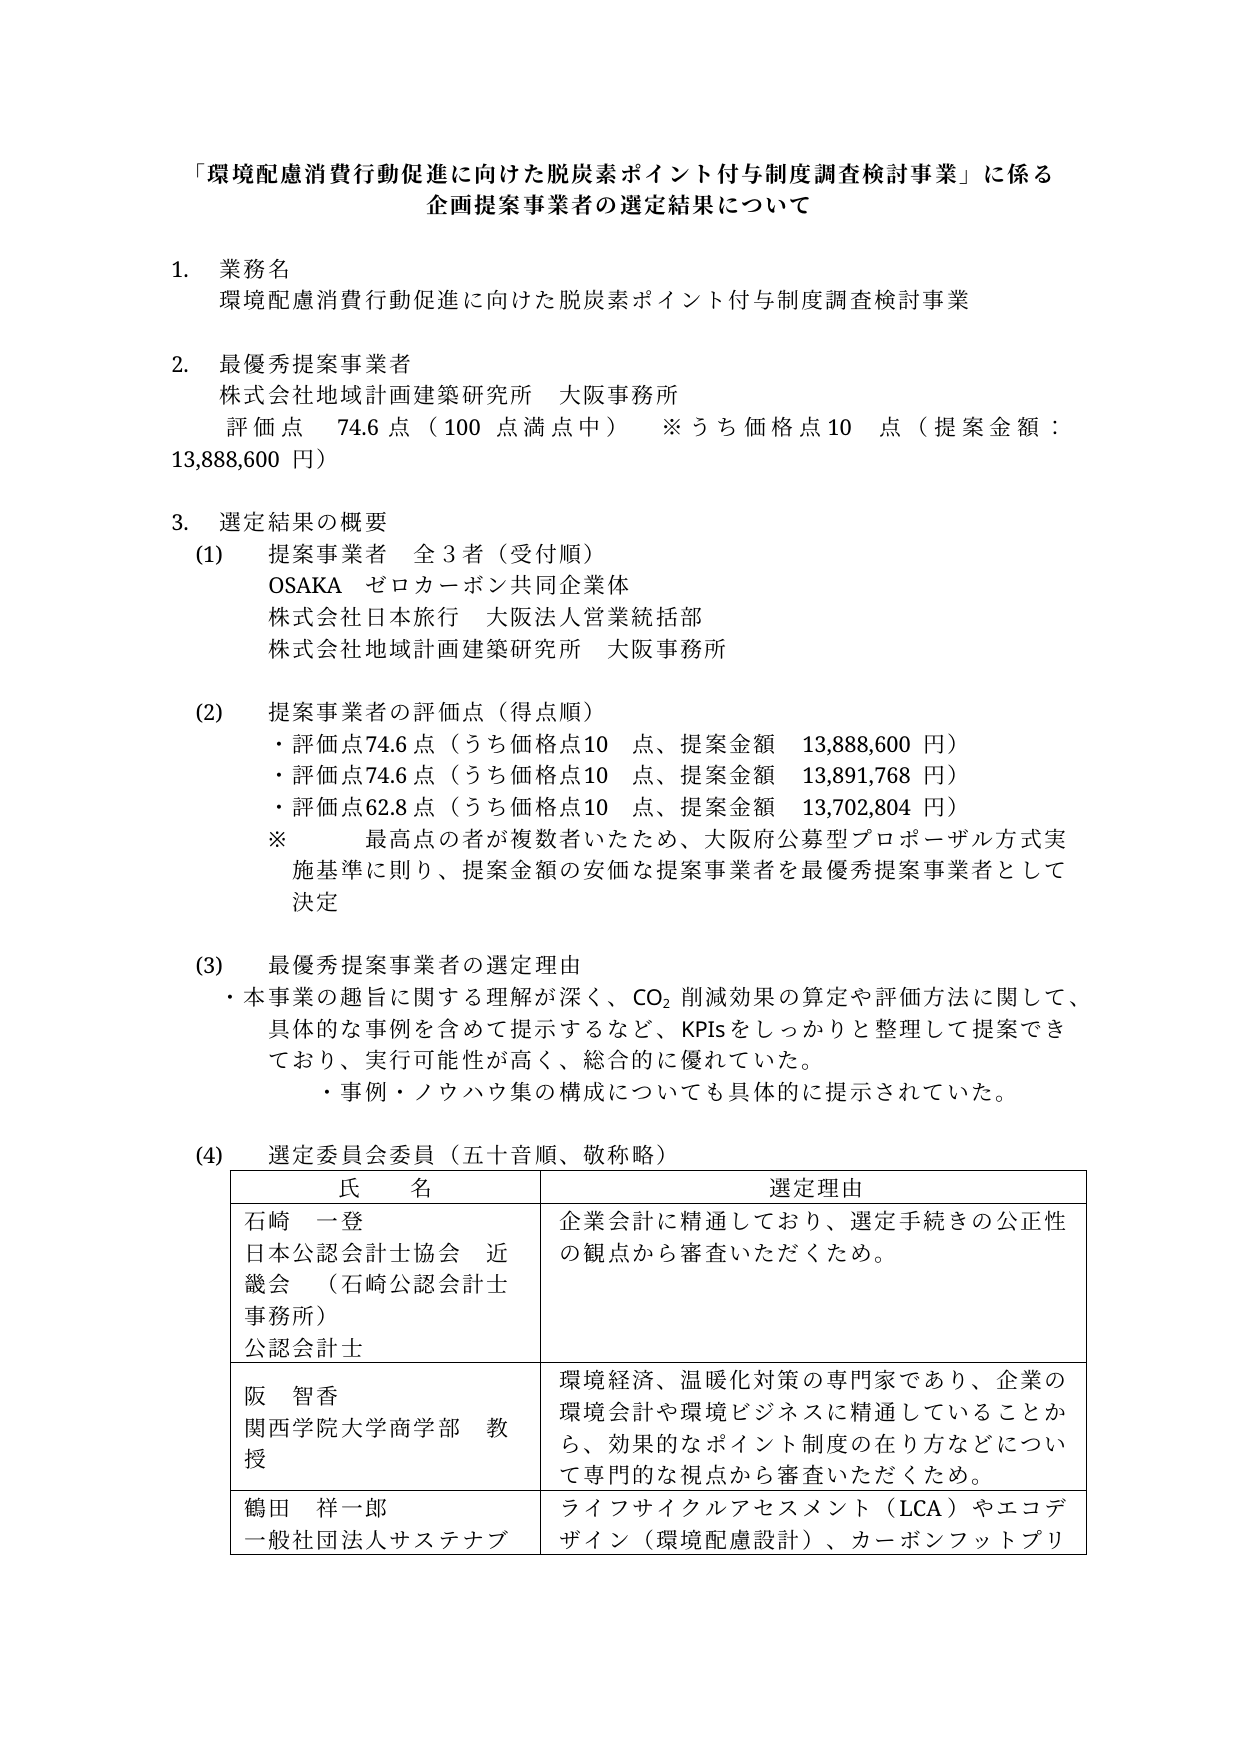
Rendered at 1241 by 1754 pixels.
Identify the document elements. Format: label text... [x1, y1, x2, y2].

table_cell 石崎 一登 日本公認会計士協会 近畿会 （石崎公認会計士事務所） 公認会計士 [231, 1204, 540, 1362]
text 環境配慮消費行動促進に向けた脱炭素ポイント付与制度調査検討事業 [171, 283, 1069, 315]
text (3) 最優秀提案事業者の選定理由 [171, 948, 1069, 980]
text 株式会社地域計画建築研究所 大阪事務所 [171, 378, 1069, 410]
table_header 氏 名 [231, 1171, 540, 1203]
text ・本事業の趣旨に関する理解が深く、CO2削減効果の算定や評価方法に関して、具体的な事例を含めて提示するなど、KPIsをしっかりと整理して提案できており、実行可能性が高く、総合的に優れていた。 [171, 980, 1069, 1075]
text (4) 選定委員会委員（五十音順、敬称略） [171, 1138, 1069, 1170]
list 業務名 [171, 252, 1069, 283]
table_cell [541, 1491, 1086, 1554]
text OSAKAゼロカーボン共同企業体 [171, 568, 1069, 600]
text 株式会社日本旅行 大阪法人営業統括部 [171, 600, 1069, 632]
text ・事例・ノウハウ集の構成についても具体的に提示されていた。 [171, 1075, 1069, 1107]
table_cell 環境経済、温暖化対策の専門家であり、企業の環境会計や環境ビジネスに精通していることから、効果的なポイント制度の在り方などについて専門的な視点から審査いただくため。 [541, 1363, 1086, 1490]
text 「環境配慮消費行動促進に向けた脱炭素ポイント付与制度調査検討事業」に係る [171, 157, 1069, 188]
table_cell 企業会計に精通しており、選定手続きの公正性の観点から審査いただくため。 [541, 1204, 1086, 1362]
text 企画提案事業者の選定結果について [171, 188, 1069, 220]
text (2) 提案事業者の評価点（得点順） [171, 695, 1069, 727]
text 株式会社地域計画建築研究所 大阪事務所 [171, 632, 1069, 663]
text 評価点 74.6点（100点満点中） ※うち価格点10点（提案金額：13,888,600円） [171, 410, 1069, 473]
list 最優秀提案事業者 [171, 347, 1069, 378]
text ・評価点62.8点（うち価格点10点、提案金額 13,702,804円） [192, 790, 1069, 822]
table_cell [231, 1491, 540, 1554]
text ・評価点74.6点（うち価格点10点、提案金額 13,891,768円） [192, 758, 1069, 790]
list 選定結果の概要 [171, 505, 1069, 537]
text (1) 提案事業者 全３者（受付順） [171, 537, 1069, 568]
text ・評価点74.6点（うち価格点10点、提案金額 13,888,600円） [192, 727, 1069, 758]
list 最高点の者が複数者いたため、大阪府公募型プロポーザル方式実施基準に則り、提案金額の安価な提案事業者を最優秀提案事業者として決定 [245, 822, 1069, 917]
table_header 選定理由 [541, 1171, 1086, 1203]
table_cell 阪 智香 関西学院大学商学部 教授 [231, 1363, 540, 1490]
